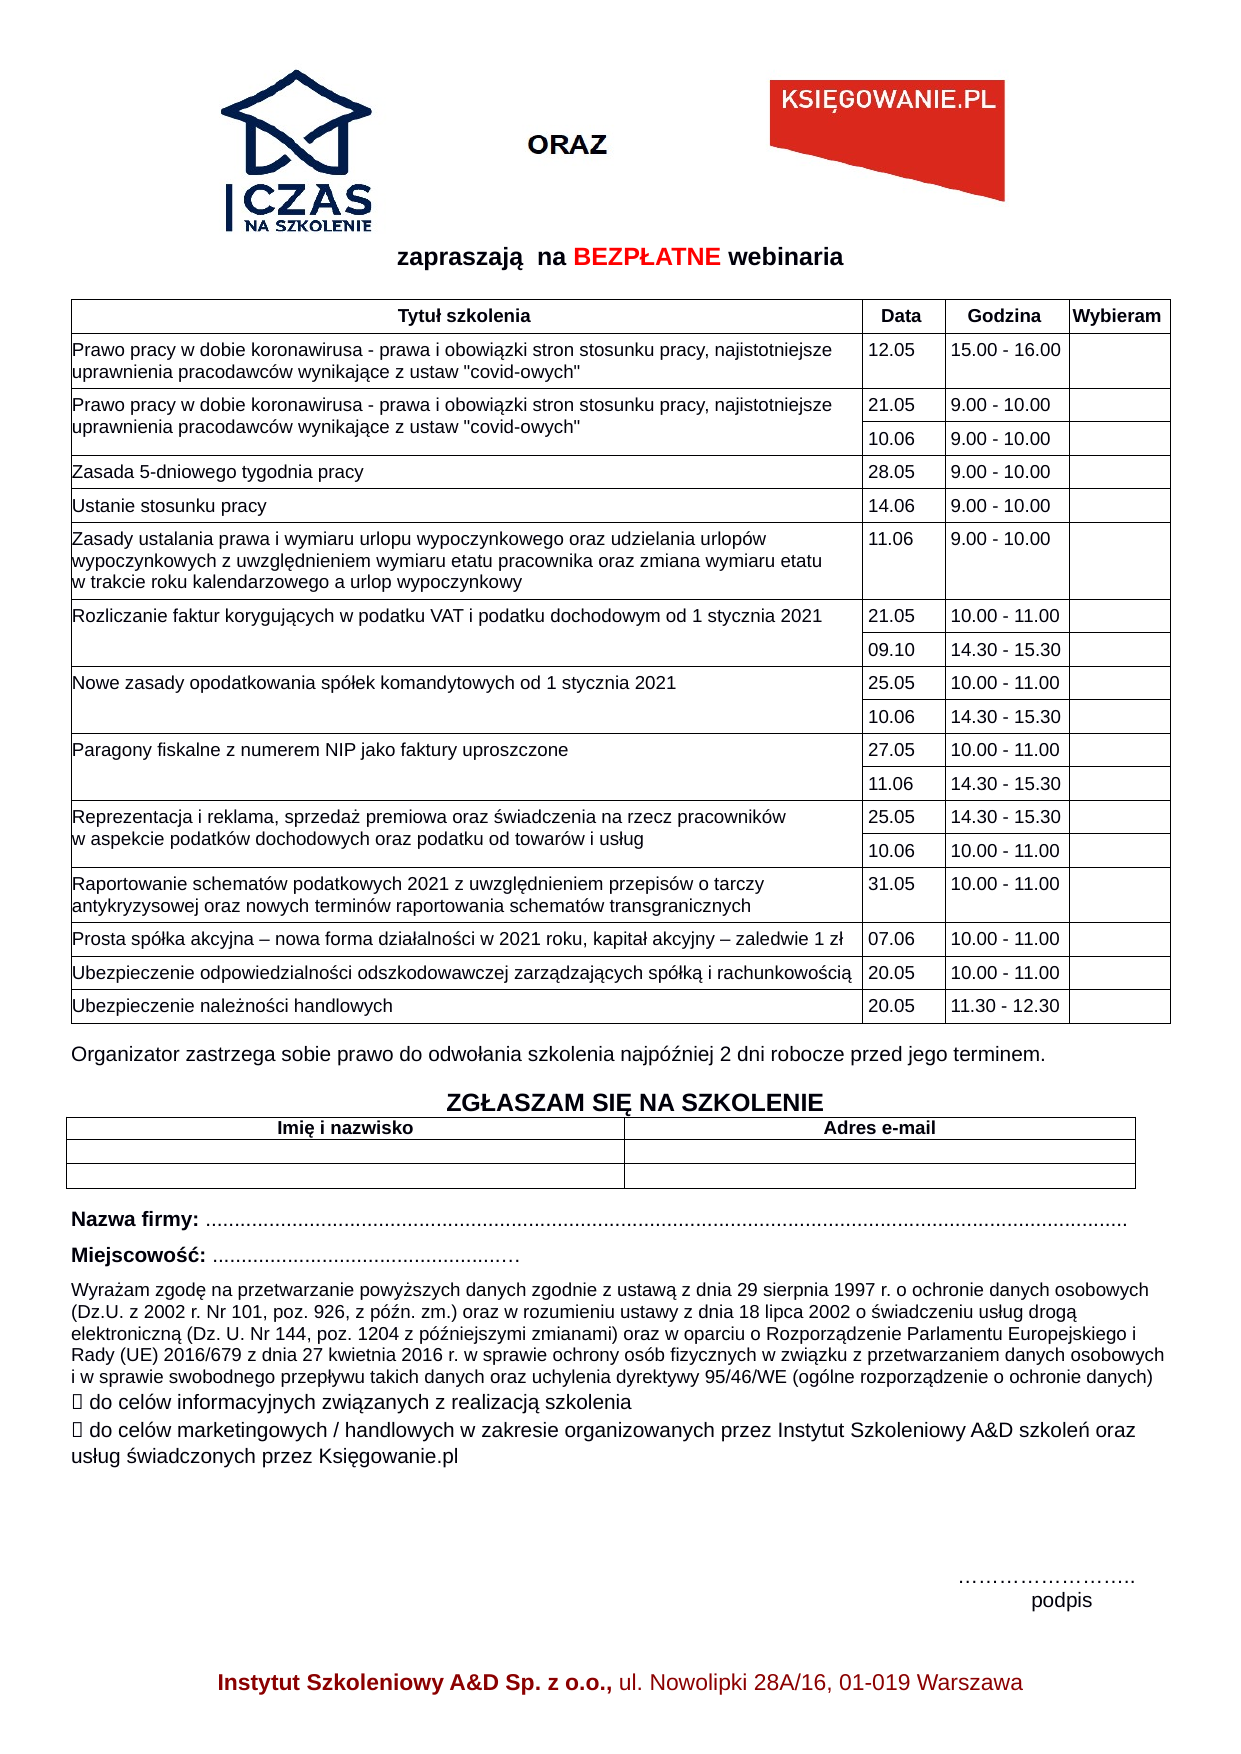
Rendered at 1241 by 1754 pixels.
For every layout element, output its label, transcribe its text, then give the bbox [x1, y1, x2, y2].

table_header Godzina [946, 300, 1069, 333]
table_cell 10.00 - 11.00 [946, 600, 1069, 632]
text podpis [750, 1588, 1169, 1612]
table_cell [67, 1164, 624, 1188]
table_cell [1070, 868, 1170, 922]
table_cell 9.00 - 10.00 [946, 389, 1069, 421]
text  do celów marketingowych / handlowych w zakresie organizowanych przez Instytut Szkoleniowy A&D szkoleń oraz usług świadczonych przez Księgowanie.pl [71, 1415, 1169, 1468]
table_cell [1070, 990, 1170, 1023]
table_cell [1070, 422, 1170, 455]
table_cell Paragony fiskalne z numerem NIP jako faktury uproszczone [72, 734, 862, 800]
table_cell Nowe zasady opodatkowania spółek komandytowych od 1 stycznia 2021 [72, 667, 862, 733]
table_header Imię i nazwisko [67, 1118, 624, 1139]
table_cell 20.05 [863, 990, 945, 1023]
table_cell 11.06 [863, 523, 945, 598]
table_cell 14.06 [863, 489, 945, 522]
table_cell Raportowanie schematów podatkowych 2021 z uwzględnieniem przepisów o tarczy antykryzysowej oraz nowych terminów raportowania schematów transgranicznych [72, 868, 862, 922]
table_cell 20.05 [863, 957, 945, 989]
table_header Wybieram [1070, 300, 1170, 333]
table_cell [1070, 801, 1170, 833]
table_cell 9.00 - 10.00 [946, 456, 1069, 488]
table_cell 14.30 - 15.30 [946, 700, 1069, 733]
table_cell [625, 1140, 1135, 1163]
picture [218, 56, 1018, 242]
table_cell Rozliczanie faktur korygujących w podatku VAT i podatku dochodowym od 1 stycznia 2021 [72, 600, 862, 666]
table_cell 10.00 - 11.00 [946, 957, 1069, 989]
table_cell [1070, 389, 1170, 421]
table_cell [625, 1164, 1135, 1188]
table_cell 07.06 [863, 923, 945, 956]
table_cell Ubezpieczenie należności handlowych [72, 990, 862, 1023]
table_cell 10.00 - 11.00 [946, 834, 1069, 867]
table_cell 9.00 - 10.00 [946, 523, 1069, 598]
table_cell 25.05 [863, 801, 945, 833]
table_cell Prawo pracy w dobie koronawirusa - prawa i obowiązki stron stosunku pracy, najistotniejsze uprawnienia pracodawców wynikające z ustaw "covid-owych" [72, 334, 862, 388]
table_cell 10.06 [863, 700, 945, 733]
table_cell 9.00 - 10.00 [946, 422, 1069, 455]
table_cell [1070, 489, 1170, 522]
table_cell [1070, 600, 1170, 632]
table_cell 25.05 [863, 667, 945, 699]
table_cell 10.00 - 11.00 [946, 667, 1069, 699]
table_cell Zasada 5-dniowego tygodnia pracy [72, 456, 862, 488]
table_cell 14.30 - 15.30 [946, 767, 1069, 800]
table_header Tytuł szkolenia [72, 300, 862, 333]
table_cell Zasady ustalania prawa i wymiaru urlopu wypoczynkowego oraz udzielania urlopów wypoczynkowych z uwzględnieniem wymiaru etatu pracownika oraz zmiana wymiaru etatu w trakcie roku kalendarzowego a urlop wypoczynkowy [72, 523, 862, 598]
table_cell 11.06 [863, 767, 945, 800]
table_cell [1070, 923, 1170, 956]
table_cell 21.05 [863, 389, 945, 421]
table_cell 10.00 - 11.00 [946, 868, 1069, 922]
table_cell [1070, 523, 1170, 598]
table_cell 11.30 - 12.30 [946, 990, 1069, 1023]
text ZGŁASZAM SIĘ NA SZKOLENIE [71, 1088, 1169, 1117]
table_cell 15.00 - 16.00 [946, 334, 1069, 388]
table_cell [1070, 767, 1170, 800]
table_cell 27.05 [863, 734, 945, 766]
table_cell 14.30 - 15.30 [946, 633, 1069, 666]
table_cell [1070, 700, 1170, 733]
table_cell [1070, 633, 1170, 666]
table_cell 9.00 - 10.00 [946, 489, 1069, 522]
table_cell [1070, 957, 1170, 989]
text Organizator zastrzega sobie prawo do odwołania szkolenia najpóźniej 2 dni robocze przed jego terminem. [71, 1042, 1169, 1066]
text …………………….. [750, 1564, 1169, 1588]
table_cell [1070, 734, 1170, 766]
table_cell 10.06 [863, 834, 945, 867]
table_cell Ustanie stosunku pracy [72, 489, 862, 522]
table_cell [1070, 456, 1170, 488]
table_cell [1070, 834, 1170, 867]
table_cell 09.10 [863, 633, 945, 666]
table_cell 10.00 - 11.00 [946, 734, 1069, 766]
text Miejscowość: ..................................................… [71, 1243, 1169, 1267]
table_cell [1070, 334, 1170, 388]
table_cell Ubezpieczenie odpowiedzialności odszkodowawczej zarządzających spółką i rachunkowością [72, 957, 862, 989]
table_cell [1070, 667, 1170, 699]
table_cell Reprezentacja i reklama, sprzedaż premiowa oraz świadczenia na rzecz pracowników w aspekcie podatków dochodowych oraz podatku od towarów i usług [72, 801, 862, 867]
table_cell Prawo pracy w dobie koronawirusa - prawa i obowiązki stron stosunku pracy, najistotniejsze uprawnienia pracodawców wynikające z ustaw "covid-owych" [72, 389, 862, 455]
text Nazwa firmy: ................................................................................................................................................................ [71, 1207, 1169, 1231]
table_cell Prosta spółka akcyjna – nowa forma działalności w 2021 roku, kapitał akcyjny – zaledwie 1 zł [72, 923, 862, 956]
table_cell [67, 1140, 624, 1163]
table_header Data [863, 300, 945, 333]
text  do celów informacyjnych związanych z realizacją szkolenia [71, 1387, 1169, 1415]
table_cell 10.06 [863, 422, 945, 455]
table_cell 10.00 - 11.00 [946, 923, 1069, 956]
table_header Adres e-mail [625, 1118, 1135, 1139]
table_cell 12.05 [863, 334, 945, 388]
table_cell 31.05 [863, 868, 945, 922]
table_cell 21.05 [863, 600, 945, 632]
table_cell 14.30 - 15.30 [946, 801, 1069, 833]
table_cell 28.05 [863, 456, 945, 488]
text Wyrażam zgodę na przetwarzanie powyższych danych zgodnie z ustawą z dnia 29 sierpnia 1997 r. o ochronie danych osobowych (Dz.U. z 2002 r. Nr 101, poz. 926, z późn. zm.) oraz w rozumieniu ustawy z dnia 18 lipca 2002 o świadczeniu usług drogą elektroniczną (Dz. U. Nr 144, poz. 1204 z późniejszymi zmianami) oraz w oparciu o Rozporządzenie Parlamentu Europejskiego i Rady (UE) 2016/679 z dnia 27 kwietnia 2016 r. w sprawie ochrony osób fizycznych w związku z przetwarzaniem danych osobowych i w sprawie swobodnego przepływu takich danych oraz uchylenia dyrektywy 95/46/WE (ogólne rozporządzenie o ochronie danych) [71, 1279, 1169, 1387]
